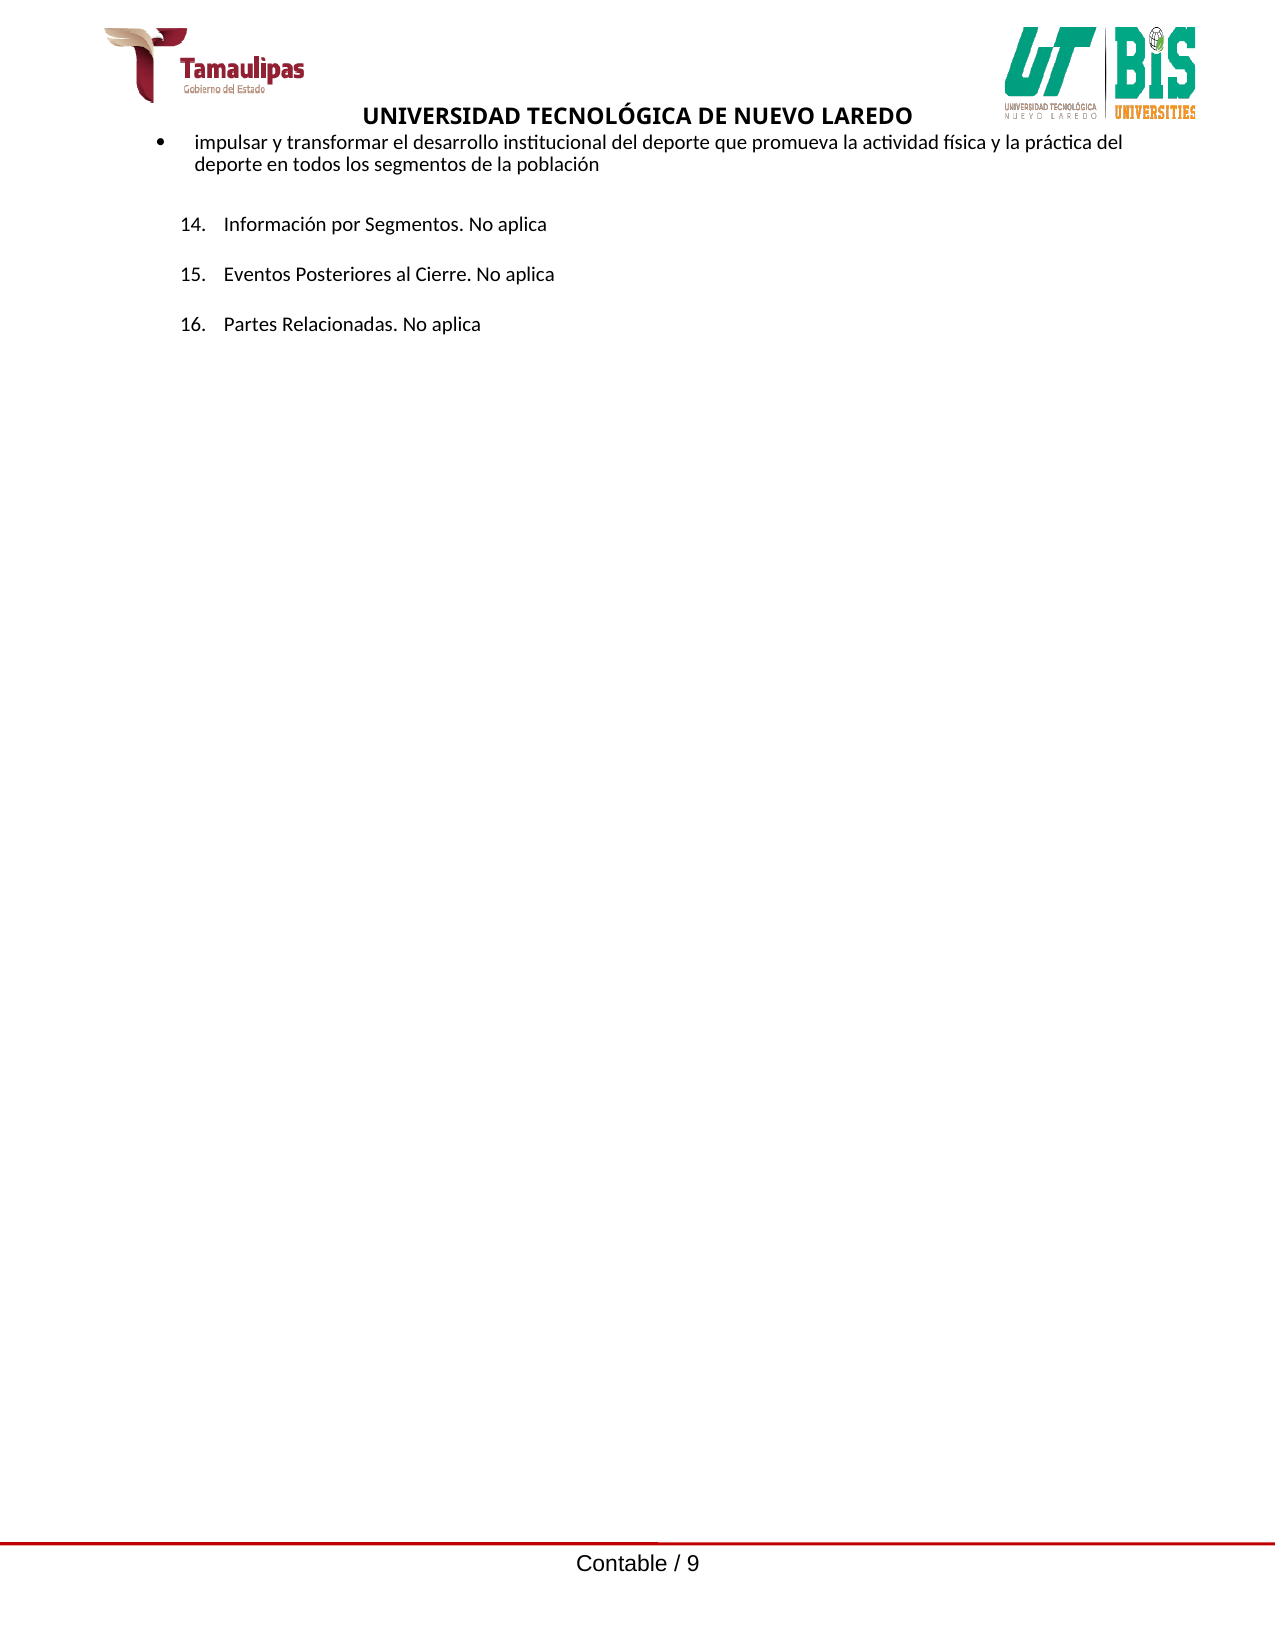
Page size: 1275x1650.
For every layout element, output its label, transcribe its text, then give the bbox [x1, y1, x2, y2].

list Eventos Posteriores al Cierre. No aplica [180, 262, 1125, 287]
text 16. Partes Relacionadas. No aplica [150, 312, 1125, 337]
picture [1004, 27, 1196, 119]
picture [101, 18, 313, 113]
list Información por Segmentos. No aplica [180, 212, 1125, 237]
list impulsar y transformar el desarrollo institucional del deporte que promueva la actividad física y la práctica del deporte en todos los segmentos de la población [157, 131, 1125, 176]
